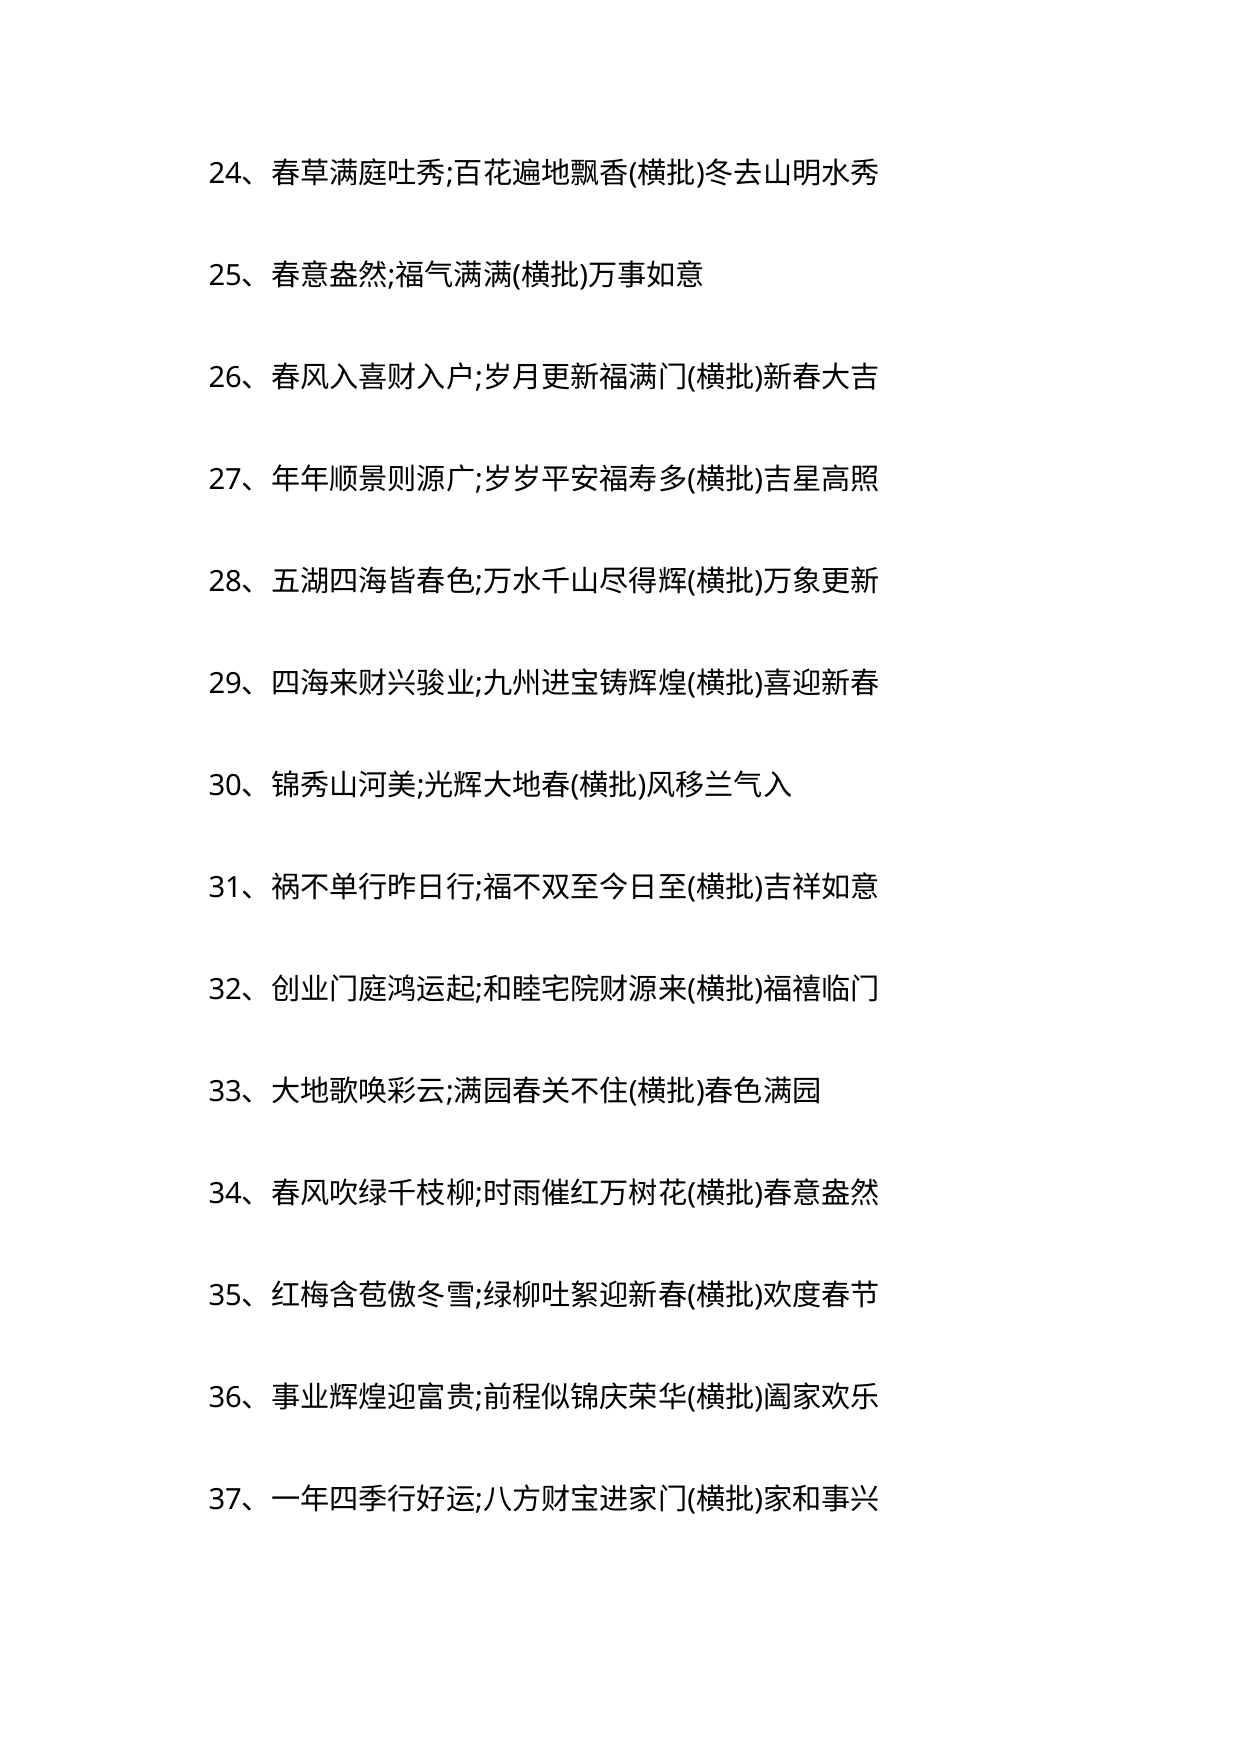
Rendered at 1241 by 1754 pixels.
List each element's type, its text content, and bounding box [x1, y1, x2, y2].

text 36、事业辉煌迎富贵;前程似锦庆荣华(横批)阖家欢乐 [150, 1374, 1090, 1416]
text 34、春风吹绿千枝柳;时雨催红万树花(横批)春意盎然 [150, 1170, 1090, 1212]
text 31、祸不单行昨日行;福不双至今日至(横批)吉祥如意 [150, 864, 1090, 906]
text 30、锦秀山河美;光辉大地春(横批)风移兰气入 [150, 762, 1090, 804]
text 37、一年四季行好运;八方财宝进家门(横批)家和事兴 [150, 1476, 1090, 1518]
text 35、红梅含苞傲冬雪;绿柳吐絮迎新春(横批)欢度春节 [150, 1272, 1090, 1314]
text 25、春意盎然;福气满满(横批)万事如意 [150, 252, 1090, 294]
text 27、年年顺景则源广;岁岁平安福寿多(横批)吉星高照 [150, 456, 1090, 498]
text 24、春草满庭吐秀;百花遍地飘香(横批)冬去山明水秀 [150, 150, 1090, 192]
text 32、创业门庭鸿运起;和睦宅院财源来(横批)福禧临门 [150, 966, 1090, 1008]
text 29、四海来财兴骏业;九州进宝铸辉煌(横批)喜迎新春 [150, 660, 1090, 702]
text 33、大地歌唤彩云;满园春关不住(横批)春色满园 [150, 1068, 1090, 1110]
text 26、春风入喜财入户;岁月更新福满门(横批)新春大吉 [150, 354, 1090, 396]
text 28、五湖四海皆春色;万水千山尽得辉(横批)万象更新 [150, 558, 1090, 600]
